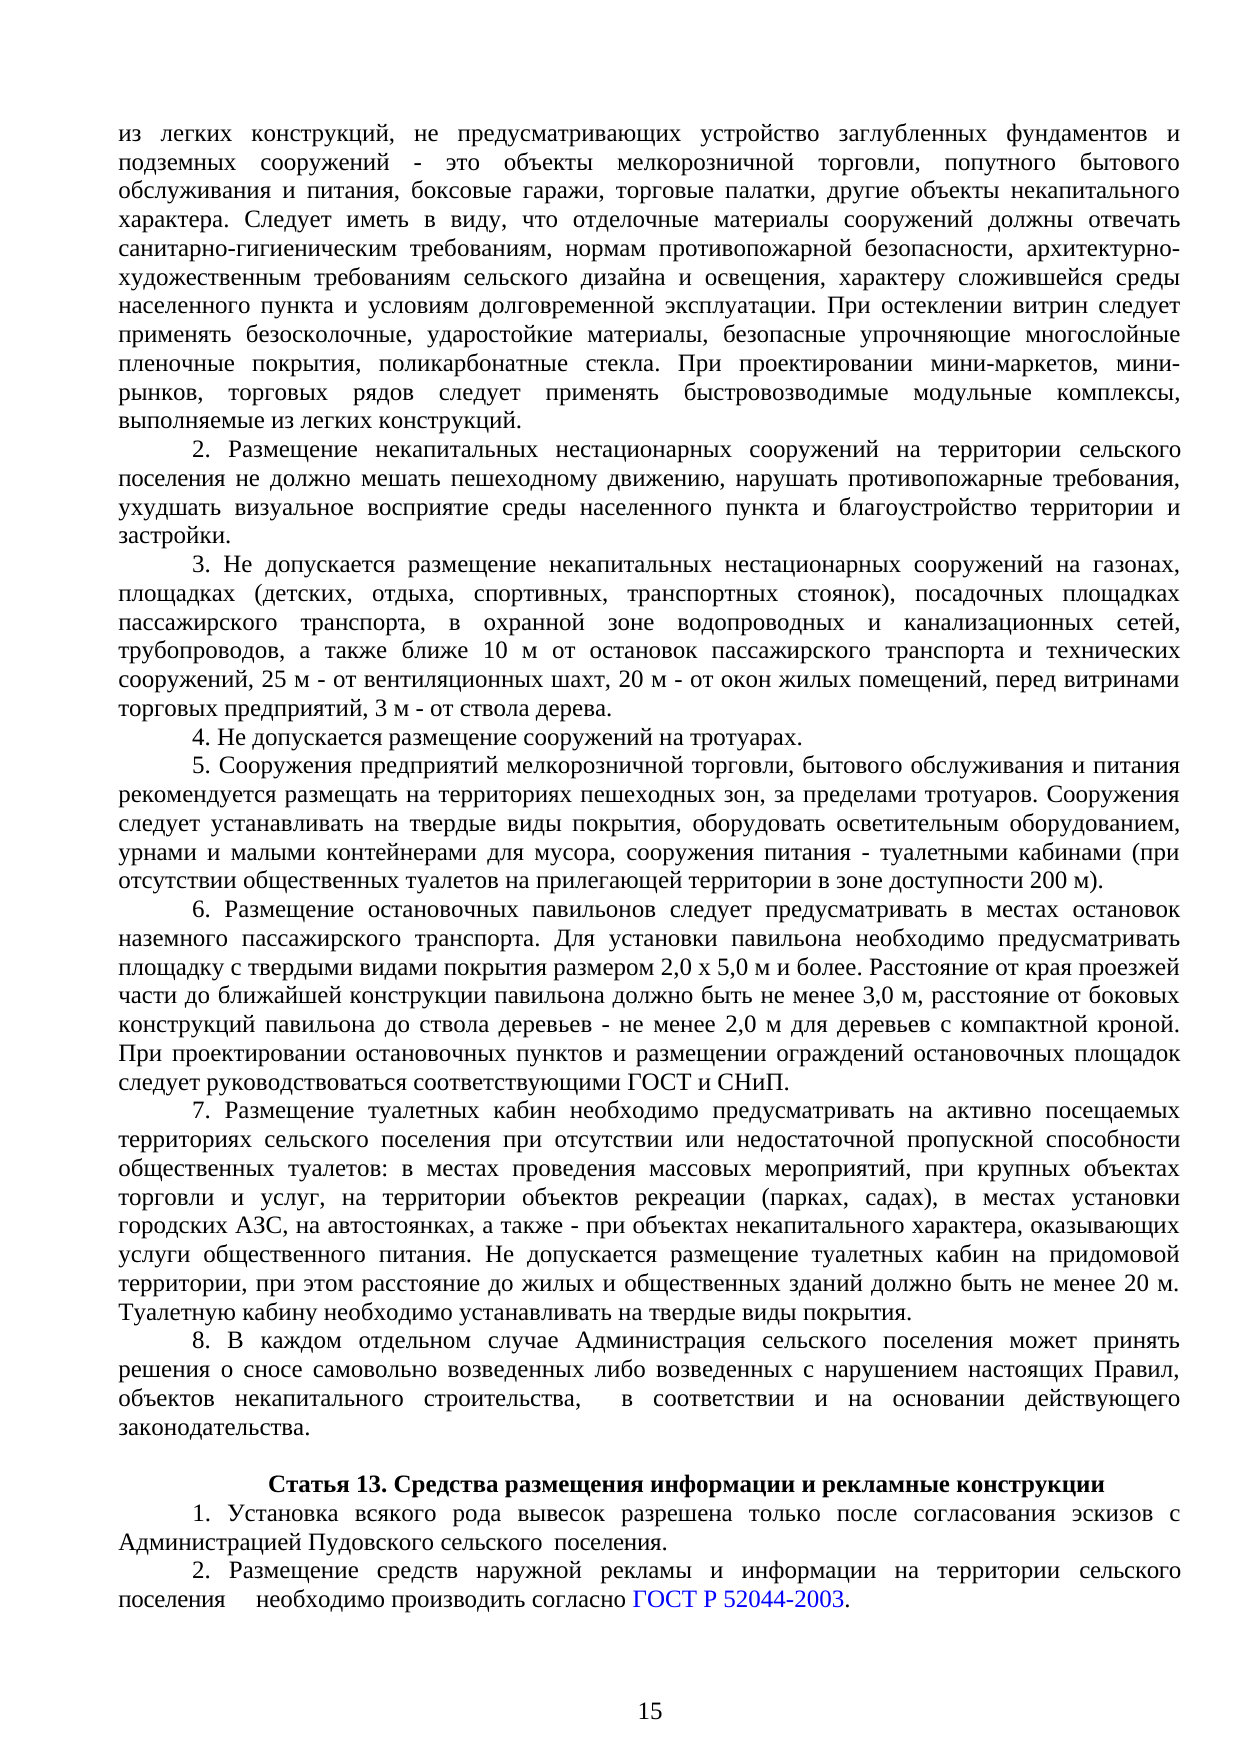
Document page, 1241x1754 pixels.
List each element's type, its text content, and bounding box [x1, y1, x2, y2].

text 3. Не допускается размещение некапитальных нестационарных сооружений на газонах, площадках (детских, отдыха, спортивных, транспортных стоянок), посадочных площадках пассажирского транспорта, в охранной зоне водопроводных и канализационных сетей, трубопроводов, а также ближе от остановок пассажирского транспорта и технических сооружений, - от вентиляционных шахт, - от окон жилых помещений, перед витринами торговых предприятий, - от ствола дерева. [118, 549, 1181, 722]
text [118, 118, 1181, 434]
text 2. Размещение некапитальных нестационарных сооружений на территории сельского поселения не должно мешать пешеходному движению, нарушать противопожарные требования, ухудшать визуальное восприятие среды населенного пункта и благоустройство территории и застройки. [118, 434, 1181, 549]
text 8. В каждом отдельном случае Администрация сельского поселения может принять решения о сносе самовольно возведенных либо возведенных с нарушением настоящих Правил, объектов некапитального строительства, в соответствии и на основании действующего законодательства. [118, 1326, 1181, 1441]
text 7. Размещение туалетных кабин необходимо предусматривать на активно посещаемых территориях сельского поселения при отсутствии или недостаточной пропускной способности общественных туалетов: в местах проведения массовых мероприятий, при крупных объектах торговли и услуг, на территории объектов рекреации (парках, садах), в местах установки городских АЗС, на автостоянках, а также - при объектах некапитального характера, оказывающих услуги общественного питания. Не допускается размещение туалетных кабин на придомовой территории, при этом расстояние до жилых и общественных зданий должно быть не менее . Туалетную кабину необходимо устанавливать на твердые виды покрытия. [118, 1096, 1181, 1326]
text 6. Размещение остановочных павильонов следует предусматривать в местах остановок наземного пассажирского транспорта. Для установки павильона необходимо предусматривать площадку с твердыми видами покрытия размером 2,0 x и более. Расстояние от края проезжей части до ближайшей конструкции павильона должно быть не менее , расстояние от боковых конструкций павильона до ствола деревьев - не менее для деревьев с компактной кроной. При проектировании остановочных пунктов и размещении ограждений остановочных площадок следует руководствоваться соответствующими ГОСТ и СНиП. [118, 894, 1181, 1096]
text 4. Не допускается размещение сооружений на тротуарах. [118, 722, 1181, 751]
text 2. Размещение средств наружной рекламы и информации на территории сельского поселения необходимо производить согласно ГОСТ Р 52044-2003. [118, 1556, 1181, 1613]
text 1. Установка всякого рода вывесок разрешена только после согласования эскизов с Администрацией Пудовского сельского поселения. [118, 1498, 1181, 1556]
text Статья 13. Средства размещения информации и рекламные конструкции [118, 1469, 1181, 1498]
text 5. Сооружения предприятий мелкорозничной торговли, бытового обслуживания и питания рекомендуется размещать на территориях пешеходных зон, за пределами тротуаров. Сооружения следует устанавливать на твердые виды покрытия, оборудовать осветительным оборудованием, урнами и малыми контейнерами для мусора, сооружения питания - туалетными кабинами (при отсутствии общественных туалетов на прилегающей территории в зоне доступности ). [118, 751, 1181, 894]
